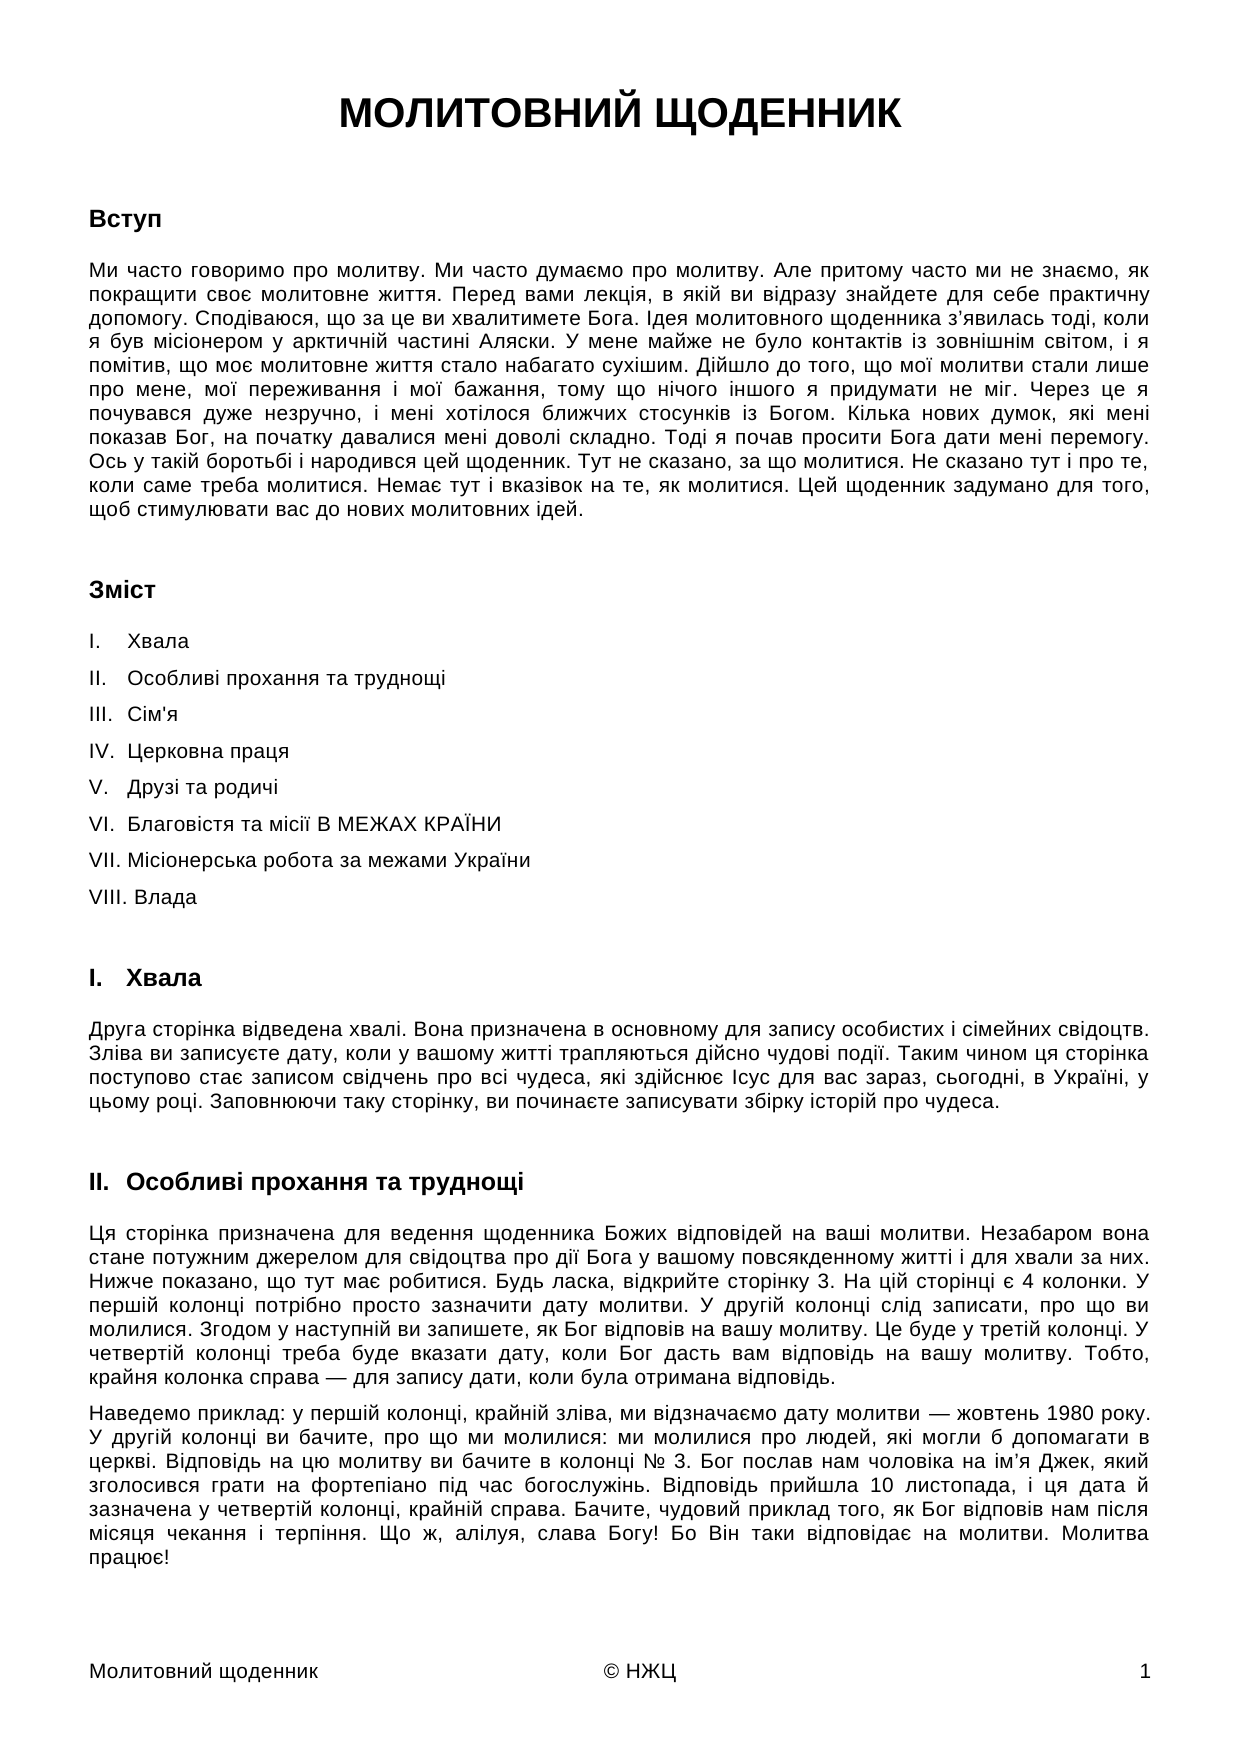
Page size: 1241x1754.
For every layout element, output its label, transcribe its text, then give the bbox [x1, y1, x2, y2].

text Друга сторінка відведена хвалі. Вона призначена в основному для запису особистих і сімейних свідоцтв. Зліва ви записуєте дату, коли у вашому житті трапляються дійсно чудові події. Таким чином ця сторінка поступово стає записом свідчень про всі чудеса, які здійснює Ісус для вас зараз, сьогодні, в Україні, у цьому році. Заповнюючи таку сторінку, ви починаєте записувати збірку історій про чудеса. [89, 1017, 1152, 1113]
list VII. Місіонерська робота за межами України [89, 848, 1152, 872]
list ІІ. Особливі прохання та труднощі [89, 666, 1152, 690]
list IV. Церковна праця [89, 739, 1152, 763]
text Ця сторінка призначена для ведення щоденника Божих відповідей на ваші молитви. Незабаром вона стане потужним джерелом для свідоцтва про дії Бога у вашому повсякденному житті і для хвали за них. Нижче показано, що тут має робитися. Будь ласка, відкрийте сторінку 3. На цій сторінці є 4 колонки. У першій колонці потрібно просто зазначити дату молитви. У другій колонці слід записати, про що ви молилися. Згодом у наступній ви запишете, як Бог відповів на вашу молитву. Це буде у третій колонці. У четвертій колонці треба буде вказати дату, коли Бог дасть вам відповідь на вашу молитву. Тобто, крайня колонка справа — для запису дати, коли була отримана відповідь. [89, 1221, 1152, 1389]
list ІІІ. Сім'я [89, 702, 1152, 726]
list I. Хвала [89, 629, 1152, 653]
text Наведемо приклад: у першій колонці, крайній зліва, ми відзначаємо дату молитви — жовтень 1980 року. У другій колонці ви бачите, про що ми молилися: ми молилися про людей, які могли б допомагати в церкві. Відповідь на цю молитву ви бачите в колонці № 3. Бог послав нам чоловіка на ім’я Джек, який зголосився грати на фортепіано під час богослужінь. Відповідь прийшла 10 листопада, і ця дата й зазначена у четвертій колонці, крайній справа. Бачите, чудовий приклад того, як Бог відповів нам після місяця чекання і терпіння. Що ж, алілуя, слава Богу! Бо Він таки відповідає на молитви. Молитва працює! [89, 1401, 1152, 1569]
subtitle II. Особливі прохання та труднощі [89, 1163, 1152, 1196]
subtitle Зміст [89, 571, 1152, 604]
title МОЛИТОВНИЙ ЩОДЕННИК [89, 89, 1152, 137]
list VI. Благовістя та місії В МЕЖАХ КРАЇНИ [89, 812, 1152, 836]
text Ми часто говоримо про молитву. Ми часто думаємо про молитву. Але притому часто ми не знаємо, як покращити своє молитовне життя. Перед вами лекція, в якій ви відразу знайдете для себе практичну допомогу. Сподіваюся, що за це ви хвалитимете Бога. Ідея молитовного щоденника з’явилась тоді, коли я був місіонером у арктичній частині Аляски. У мене майже не було контактів із зовнішнім світом, і я помітив, що моє молитовне життя стало набагато сухішим. Дійшло до того, що мої молитви стали лише про мене, мої переживання і мої бажання, тому що нічого іншого я придумати не міг. Через це я почувався дуже незручно, і мені хотілося ближчих стосунків із Богом. Кілька нових думок, які мені показав Бог, на початку давалися мені доволі складно. Тоді я почав просити Бога дати мені перемогу. Ось у такій боротьбі і народився цей щоденник. Тут не сказано, за що молитися. Не сказано тут і про те, коли саме треба молитися. Немає тут і вказівок на те, як молитися. Цей щоденник задумано для того, щоб стимулювати вас до нових молитовних ідей. [89, 257, 1152, 521]
list VIII. Влада [89, 884, 1152, 908]
list V. Друзі та родичі [89, 775, 1152, 799]
subtitle І. Хвала [89, 958, 1152, 992]
subtitle Вступ [89, 199, 1152, 232]
